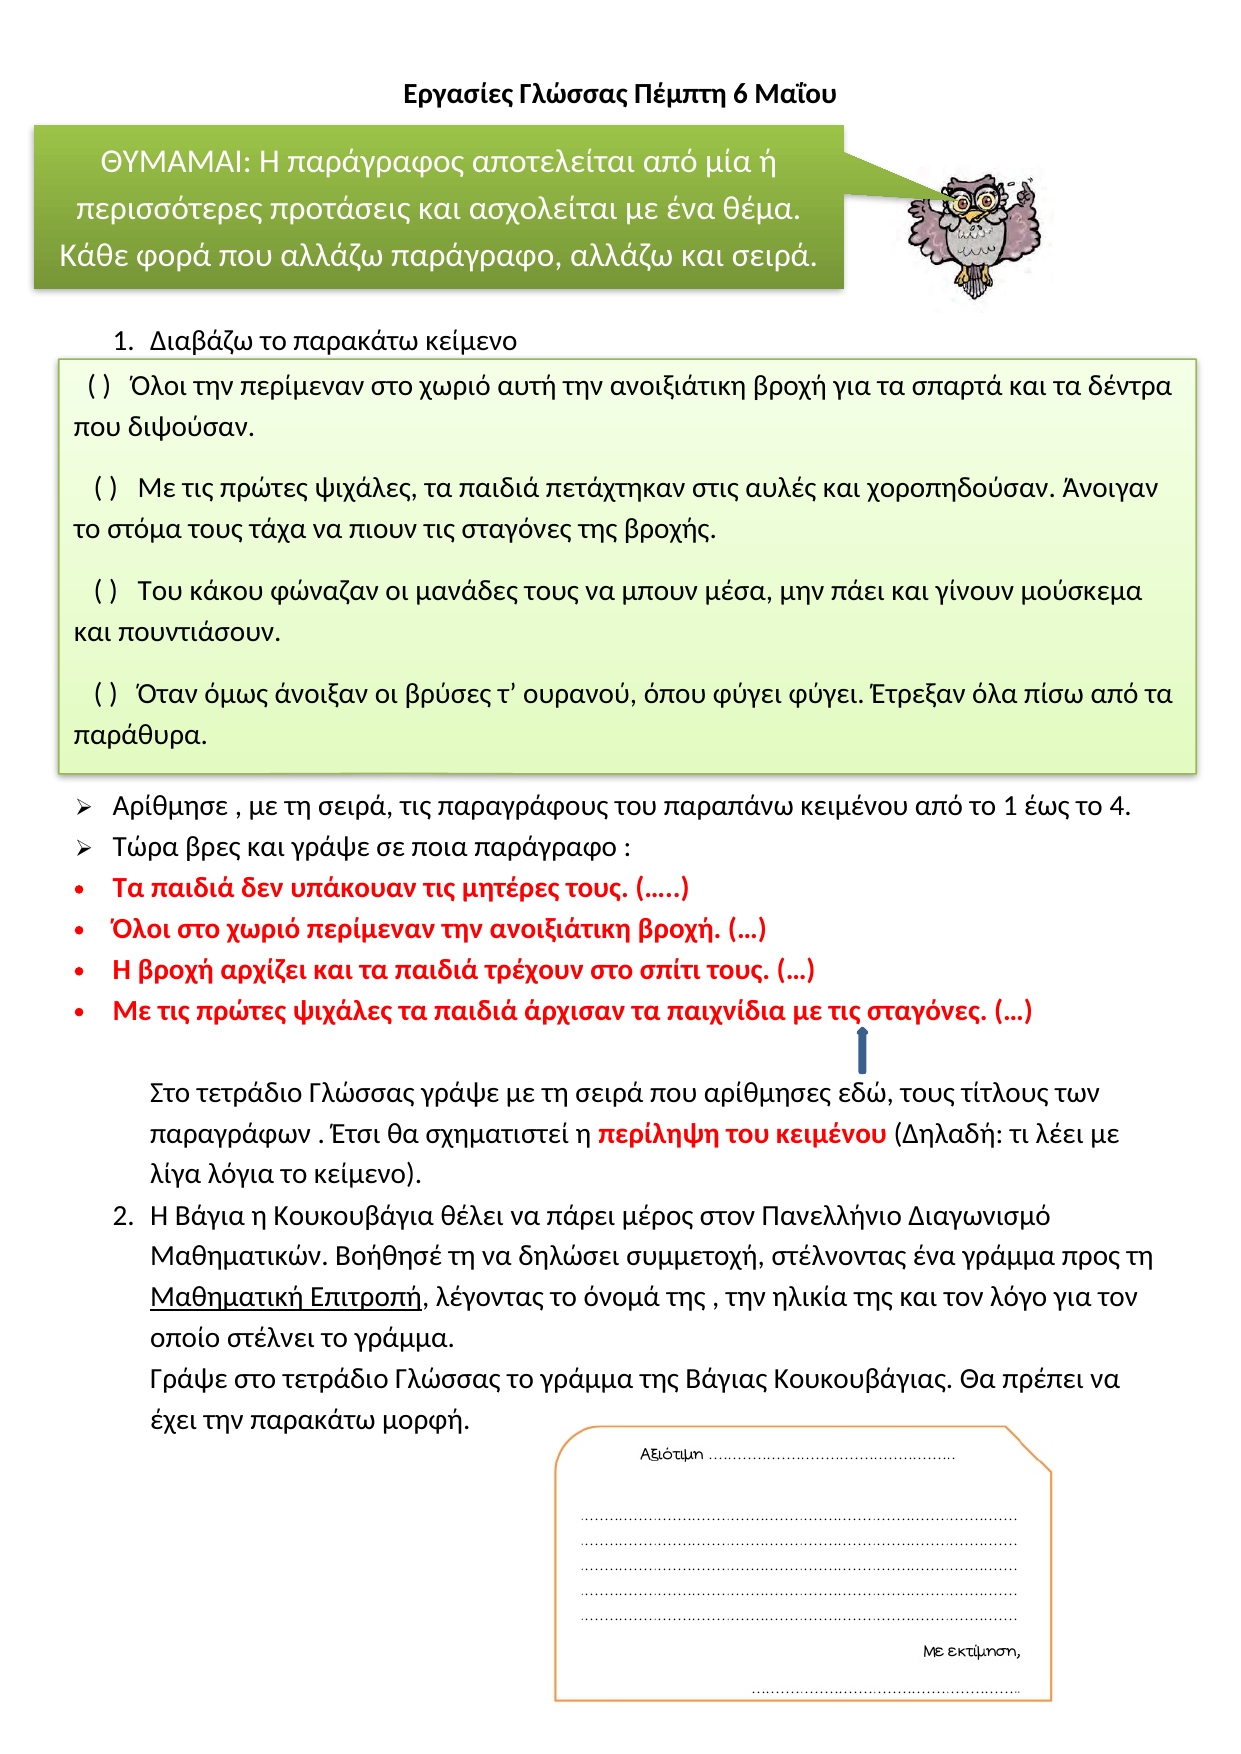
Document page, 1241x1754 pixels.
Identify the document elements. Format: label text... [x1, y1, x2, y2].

list Τώρα βρες και γράψε σε ποια παράγραφο : [75, 828, 1165, 864]
list Διαβάζω το παρακάτω κείμενο [112, 322, 1165, 356]
list Όλοι στο χωριό περίμεναν την ανοιξιάτικη βροχή. (…) [75, 910, 1165, 946]
list Με τις πρώτες ψιχάλες τα παιδιά άρχισαν τα παιχνίδια με τις σταγόνες. (…) [75, 992, 1165, 1027]
picture [549, 1437, 1061, 1708]
list Τα παιδιά δεν υπάκουαν τις μητέρες τους. (…..) [75, 869, 1165, 905]
picture [884, 156, 1054, 313]
list Η Βάγια η Κουκουβάγια θέλει να πάρει μέρος στον Πανελλήνιο Διαγωνισμό Μαθηματικών. Βοήθησέ τη να δηλώσει συμμετοχή, στέλνοντας ένα γράμμα προς τη Μαθηματική Επιτροπή, λέγοντας το όνομά της , την ηλικία της και τον λόγο για τον οποίο στέλνει το γράμμα. [112, 1197, 1165, 1355]
text Εργασίες Γλώσσας Πέμπτη 6 Μαΐου [75, 75, 1165, 111]
list Η βροχή αρχίζει και τα παιδιά τρέχουν στο σπίτι τους. (…) [75, 951, 1165, 987]
list Αρίθμησε , με τη σειρά, τις παραγράφους του παραπάνω κειμένου από το 1 έως το 4. [75, 787, 1165, 823]
list Γράψε στο τετράδιο Γλώσσας το γράμμα της Βάγιας Κουκουβάγιας. Θα πρέπει να έχει την παρακάτω μορφή. [150, 1360, 1165, 1437]
list Στο τετράδιο Γλώσσας γράψε με τη σειρά που αρίθμησες εδώ, τους τίτλους των παραγράφων . Έτσι θα σχηματιστεί η περίληψη του κειμένου (Δηλαδή: τι λέει με λίγα λόγια το κείμενο). [150, 1074, 1165, 1191]
